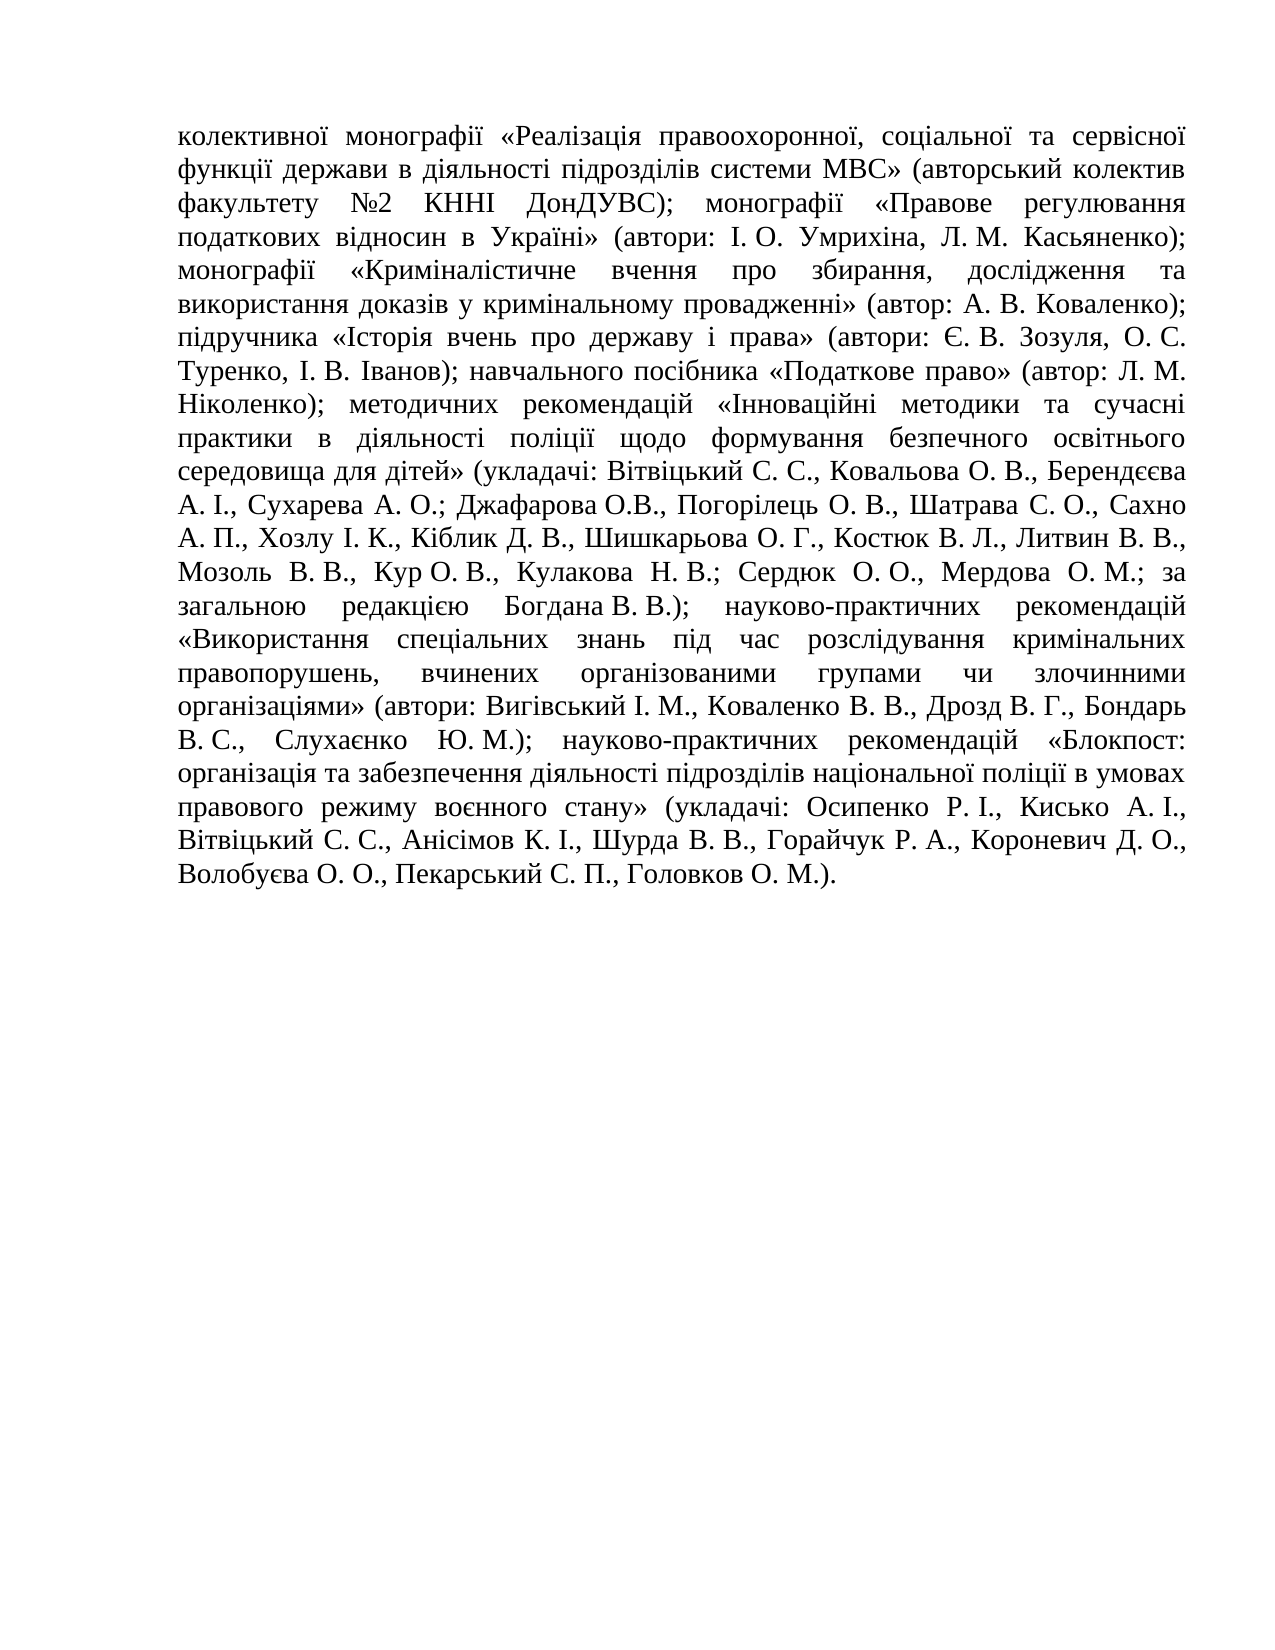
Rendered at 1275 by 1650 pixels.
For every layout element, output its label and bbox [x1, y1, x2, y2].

text [177, 118, 1186, 889]
